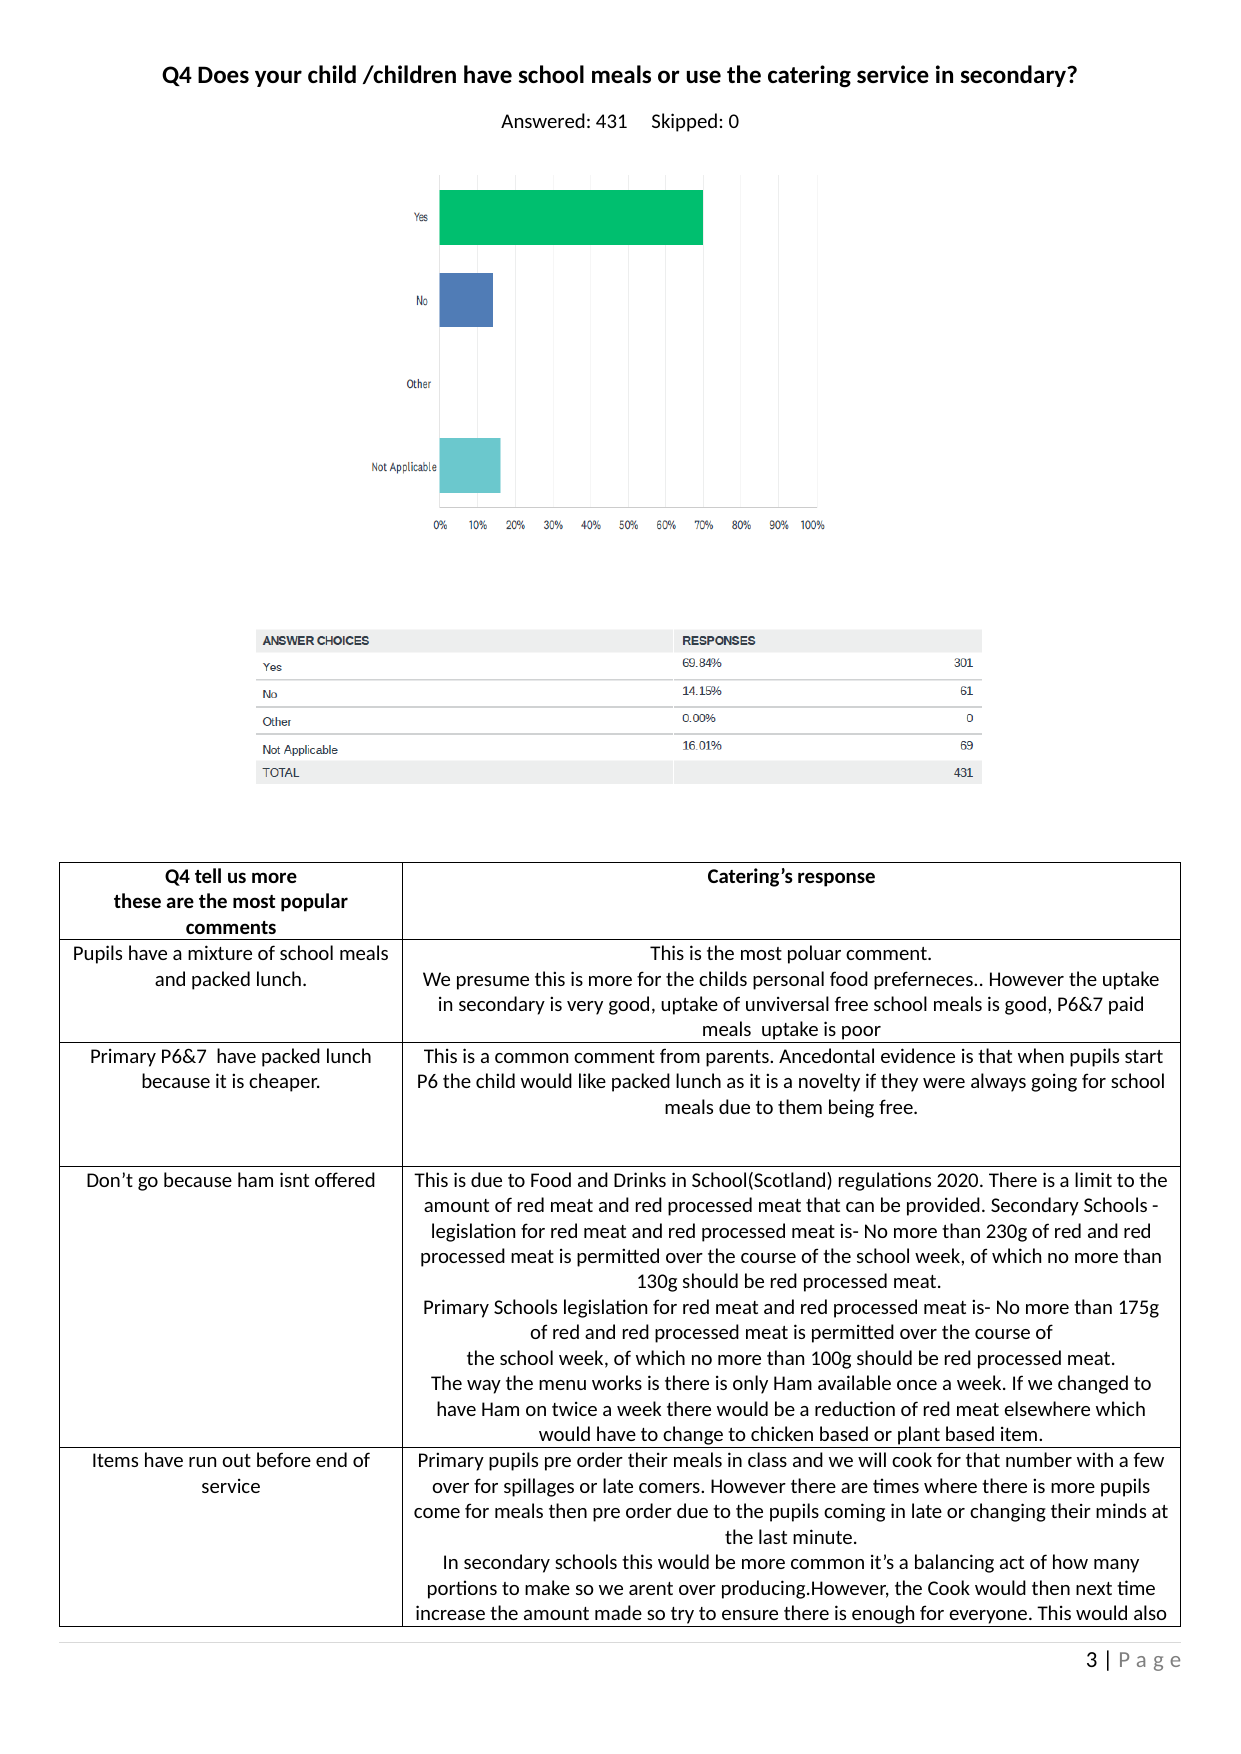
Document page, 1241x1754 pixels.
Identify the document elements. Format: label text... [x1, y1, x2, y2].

table_cell Don’t go because ham isnt offered [60, 1167, 402, 1447]
table_cell This is due to Food and Drinks in School(Scotland) regulations 2020. There is a limit to the amount of red meat and red processed meat that can be provided. Secondary Schools - legislation for red meat and red processed meat is- No more than 230g of red and red processed meat is permitted over the course of the school week, of which no more than 130g should be red processed meat. Primary Schools legislation for red meat and red processed meat is- No more than 175g of red and red processed meat is permitted over the course of the school week, of which no more than 100g should be red processed meat. The way the menu works is there is only Ham available once a week. If we changed to have Ham on twice a week there would be a reduction of red meat elsewhere which would have to change to chicken based or plant based item. [403, 1167, 1180, 1447]
table_cell Pupils have a mixture of school meals and packed lunch. [60, 940, 402, 1042]
table_header Q4 tell us more these are the most popular comments [60, 863, 402, 939]
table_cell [403, 1448, 1180, 1626]
text Q4 Does your child /children have school meals or use the catering service in secondary? [59, 59, 1181, 89]
text Answered: 431 Skipped: 0 [59, 109, 1181, 134]
table_cell Primary P6&7 have packed lunch because it is cheaper. [60, 1043, 402, 1166]
picture [363, 152, 878, 551]
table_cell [60, 1448, 402, 1626]
picture [256, 624, 985, 789]
table_header Catering’s response [403, 863, 1180, 939]
table_cell This is the most poluar comment. We presume this is more for the childs personal food preferneces.. However the uptake in secondary is very good, uptake of unviversal free school meals is good, P6&7 paid meals uptake is poor [403, 940, 1180, 1042]
table_cell This is a common comment from parents. Ancedontal evidence is that when pupils start P6 the child would like packed lunch as it is a novelty if they were always going for school meals due to them being free. [403, 1043, 1180, 1166]
